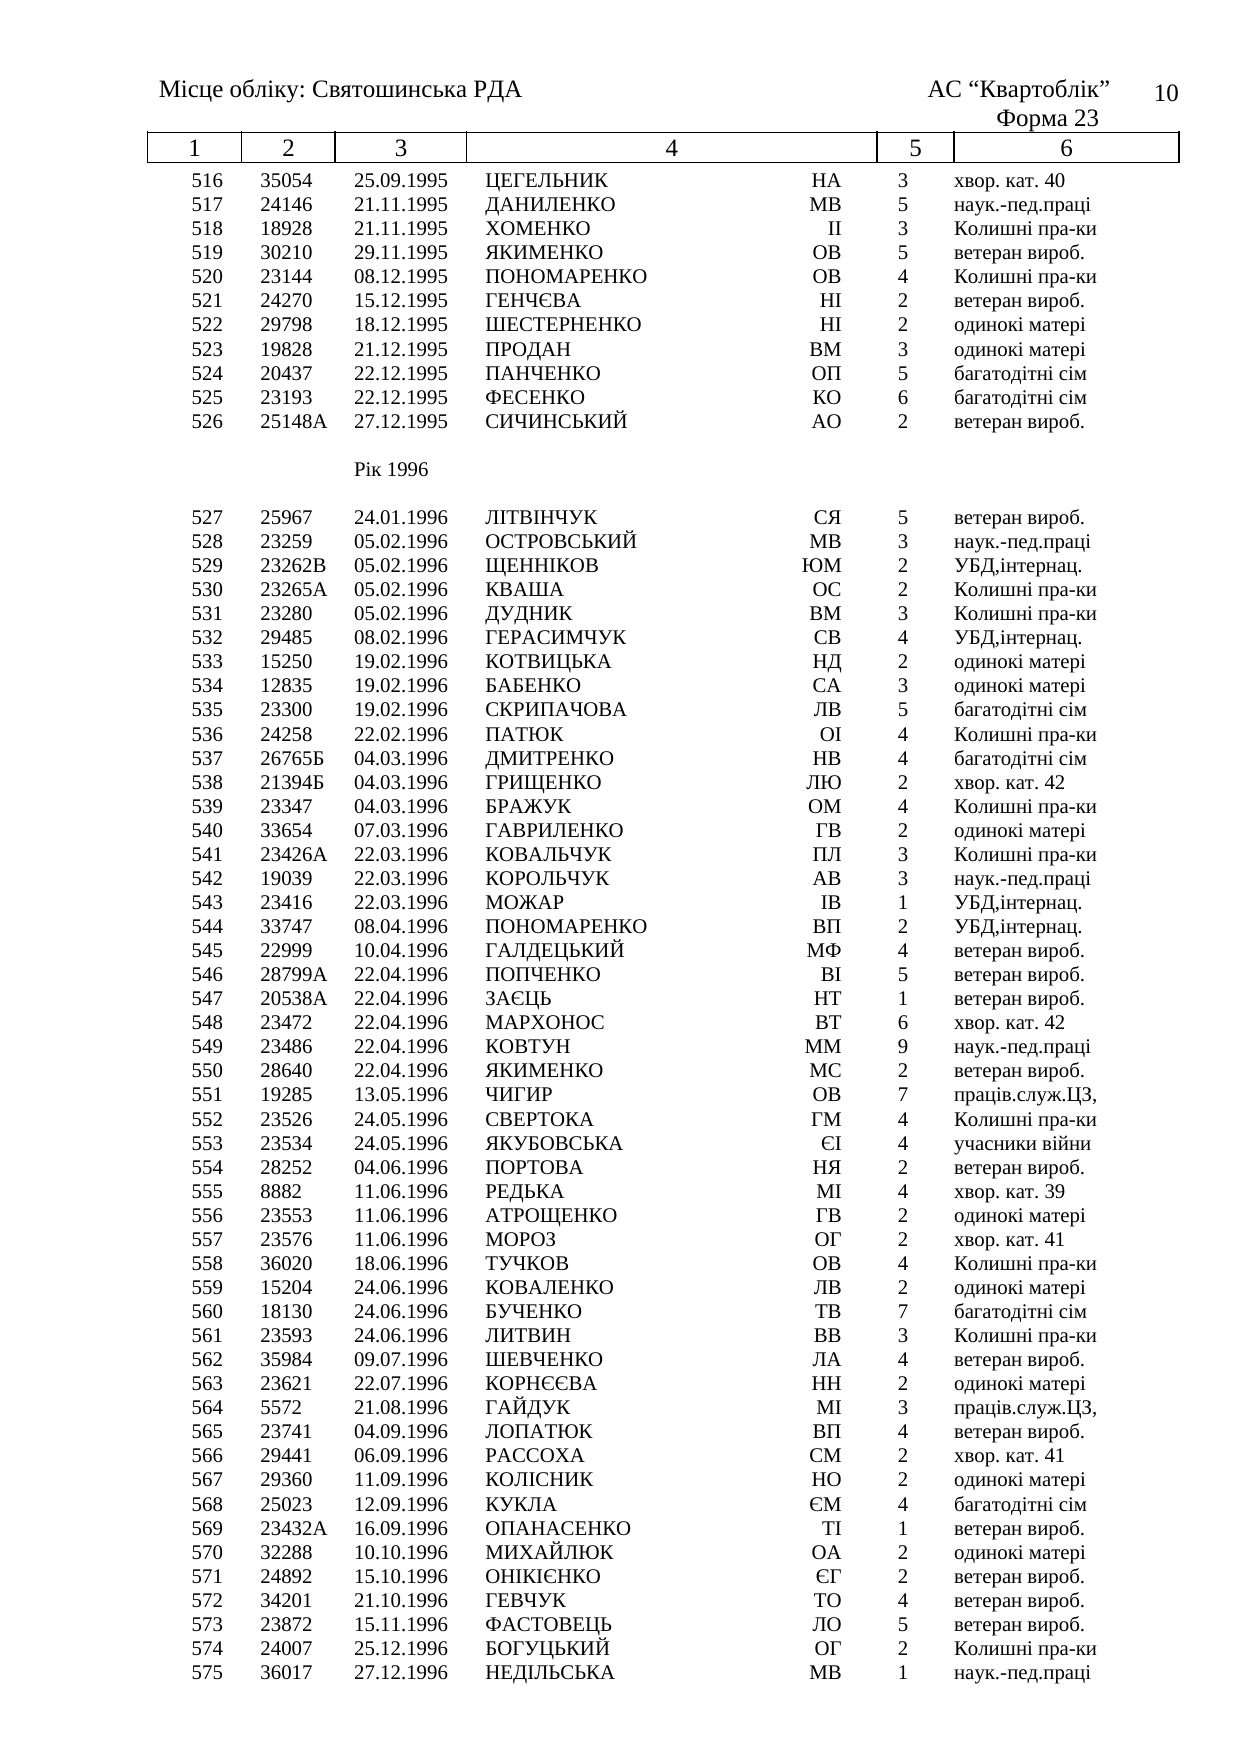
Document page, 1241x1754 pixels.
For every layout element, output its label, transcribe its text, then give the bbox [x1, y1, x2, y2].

text 544 33747 08.04.1996 ПОНОМАРЕНКО ВП 2 УБД,інтернац. [148, 914, 1181, 938]
text 533 15250 19.02.1996 КОТВИЦЬКА НД 2 одинокі матері [148, 649, 1181, 673]
text 571 24892 15.10.1996 ОНІКІЄНКО ЄГ 2 ветеран вироб. [148, 1564, 1181, 1588]
text 563 23621 22.07.1996 КОРНЄЄВА НН 2 одинокі матері [148, 1371, 1181, 1395]
text 559 15204 24.06.1996 КОВАЛЕНКО ЛВ 2 одинокі матері [148, 1275, 1181, 1299]
text 560 18130 24.06.1996 БУЧЕНКО ТВ 7 багатодітні сім [148, 1299, 1181, 1323]
text 541 23426А 22.03.1996 КОВАЛЬЧУК ПЛ 3 Колишні пра-ки [148, 842, 1181, 866]
text 573 23872 15.11.1996 ФАСТОВЕЦЬ ЛО 5 ветеран вироб. [148, 1612, 1181, 1636]
text 535 23300 19.02.1996 СКРИПАЧОВА ЛВ 5 багатодітні сім [148, 697, 1181, 721]
text 554 28252 04.06.1996 ПОРТОВА НЯ 2 ветеран вироб. [148, 1154, 1181, 1179]
text 567 29360 11.09.1996 КОЛІСНИК НО 2 одинокі матері [148, 1467, 1181, 1491]
text 528 23259 05.02.1996 ОСТРОВСЬКИЙ МВ 3 наук.-пед.праці [148, 529, 1181, 553]
text 566 29441 06.09.1996 РАССОХА СМ 2 хвор. кат. 41 [148, 1443, 1181, 1467]
text 520 23144 08.12.1995 ПОНОМАРЕНКО ОВ 4 Колишні пра-ки [148, 264, 1181, 288]
text 553 23534 24.05.1996 ЯКУБОВСЬКА ЄІ 4 учасники війни [148, 1131, 1181, 1154]
text 523 19828 21.12.1995 ПРОДАН ВМ 3 одинокі матері [148, 336, 1181, 361]
text 557 23576 11.06.1996 МОРОЗ ОГ 2 хвор. кат. 41 [148, 1227, 1181, 1251]
text 527 25967 24.01.1996 ЛІТВІНЧУК СЯ 5 ветеран вироб. [148, 505, 1181, 529]
text 540 33654 07.03.1996 ГАВРИЛЕНКО ГВ 2 одинокі матері [148, 818, 1181, 842]
text 529 23262В 05.02.1996 ЩЕННІКОВ ЮМ 2 УБД,інтернац. [148, 553, 1181, 577]
text 525 23193 22.12.1995 ФЕСЕНКО КО 6 багатодітні сім [148, 384, 1181, 409]
text 542 19039 22.03.1996 КОРОЛЬЧУК АВ 3 наук.-пед.праці [148, 866, 1181, 890]
text 548 23472 22.04.1996 МАРХОНОС ВТ 6 хвор. кат. 42 [148, 1010, 1181, 1034]
text 524 20437 22.12.1995 ПАНЧЕНКО ОП 5 багатодітні сім [148, 361, 1181, 384]
text 518 18928 21.11.1995 ХОМЕНКО ІІ 3 Колишні пра-ки [148, 216, 1181, 240]
text 564 5572 21.08.1996 ГАЙДУК МІ 3 праців.служ.ЦЗ, [148, 1395, 1181, 1419]
text 526 25148А 27.12.1995 СИЧИНСЬКИЙ АО 2 ветеран вироб. [148, 409, 1181, 433]
text 517 24146 21.11.1995 ДАНИЛЕНКО МВ 5 наук.-пед.праці [148, 192, 1181, 216]
text 534 12835 19.02.1996 БАБЕНКО СА 3 одинокі матері [148, 673, 1181, 697]
text 568 25023 12.09.1996 КУКЛА ЄМ 4 багатодітні сім [148, 1491, 1181, 1516]
text 530 23265А 05.02.1996 КВАША ОС 2 Колишні пра-ки [148, 577, 1181, 601]
text 536 24258 22.02.1996 ПАТЮК ОІ 4 Колишні пра-ки [148, 721, 1181, 746]
text 574 24007 25.12.1996 БОГУЦЬКИЙ ОГ 2 Колишні пра-ки [148, 1636, 1181, 1660]
text 562 35984 09.07.1996 ШЕВЧЕНКО ЛА 4 ветеран вироб. [148, 1347, 1181, 1371]
text 556 23553 11.06.1996 АТРОЩЕНКО ГВ 2 одинокі матері [148, 1203, 1181, 1227]
text 532 29485 08.02.1996 ГЕРАСИМЧУК СВ 4 УБД,інтернац. [148, 625, 1181, 649]
text 558 36020 18.06.1996 ТУЧКОВ ОВ 4 Колишні пра-ки [148, 1251, 1181, 1275]
text Рік 1996 [148, 457, 1181, 481]
text 575 36017 27.12.1996 НЕДІЛЬСЬКА МВ 1 наук.-пед.праці [148, 1660, 1181, 1684]
text 572 34201 21.10.1996 ГЕВЧУК ТО 4 ветеран вироб. [148, 1588, 1181, 1612]
text 549 23486 22.04.1996 КОВТУН ММ 9 наук.-пед.праці [148, 1034, 1181, 1058]
text 519 30210 29.11.1995 ЯКИМЕНКО ОВ 5 ветеран вироб. [148, 240, 1181, 264]
text 552 23526 24.05.1996 СВЕРТОКА ГМ 4 Колишні пра-ки [148, 1106, 1181, 1131]
text 547 20538А 22.04.1996 ЗАЄЦЬ НТ 1 ветеран вироб. [148, 986, 1181, 1010]
text 522 29798 18.12.1995 ШЕСТЕРНЕНКО НІ 2 одинокі матері [148, 312, 1181, 336]
text 546 28799А 22.04.1996 ПОПЧЕНКО ВІ 5 ветеран вироб. [148, 962, 1181, 986]
text 565 23741 04.09.1996 ЛОПАТЮК ВП 4 ветеран вироб. [148, 1419, 1181, 1443]
text 539 23347 04.03.1996 БРАЖУК ОМ 4 Колишні пра-ки [148, 794, 1181, 818]
text 555 8882 11.06.1996 РЕДЬКА МІ 4 хвор. кат. 39 [148, 1179, 1181, 1203]
text 569 23432А 16.09.1996 ОПАНАСЕНКО ТІ 1 ветеран вироб. [148, 1516, 1181, 1539]
text 516 35054 25.09.1995 ЦЕГЕЛЬНИК НА 3 хвор. кат. 40 [148, 168, 1181, 192]
text 561 23593 24.06.1996 ЛИТВИН ВВ 3 Колишні пра-ки [148, 1323, 1181, 1347]
text 551 19285 13.05.1996 ЧИГИР ОВ 7 праців.служ.ЦЗ, [148, 1082, 1181, 1106]
text 545 22999 10.04.1996 ГАЛДЕЦЬКИЙ МФ 4 ветеран вироб. [148, 938, 1181, 962]
text 521 24270 15.12.1995 ГЕНЧЄВА НІ 2 ветеран вироб. [148, 288, 1181, 312]
text 550 28640 22.04.1996 ЯКИМЕНКО МС 2 ветеран вироб. [148, 1058, 1181, 1082]
text 538 21394Б 04.03.1996 ГРИЩЕНКО ЛЮ 2 хвор. кат. 42 [148, 769, 1181, 794]
text 543 23416 22.03.1996 МОЖАР ІВ 1 УБД,інтернац. [148, 890, 1181, 914]
text 570 32288 10.10.1996 МИХАЙЛЮК ОА 2 одинокі матері [148, 1539, 1181, 1564]
text 531 23280 05.02.1996 ДУДНИК ВМ 3 Колишні пра-ки [148, 601, 1181, 625]
text 537 26765Б 04.03.1996 ДМИТРЕНКО НВ 4 багатодітні сім [148, 746, 1181, 769]
